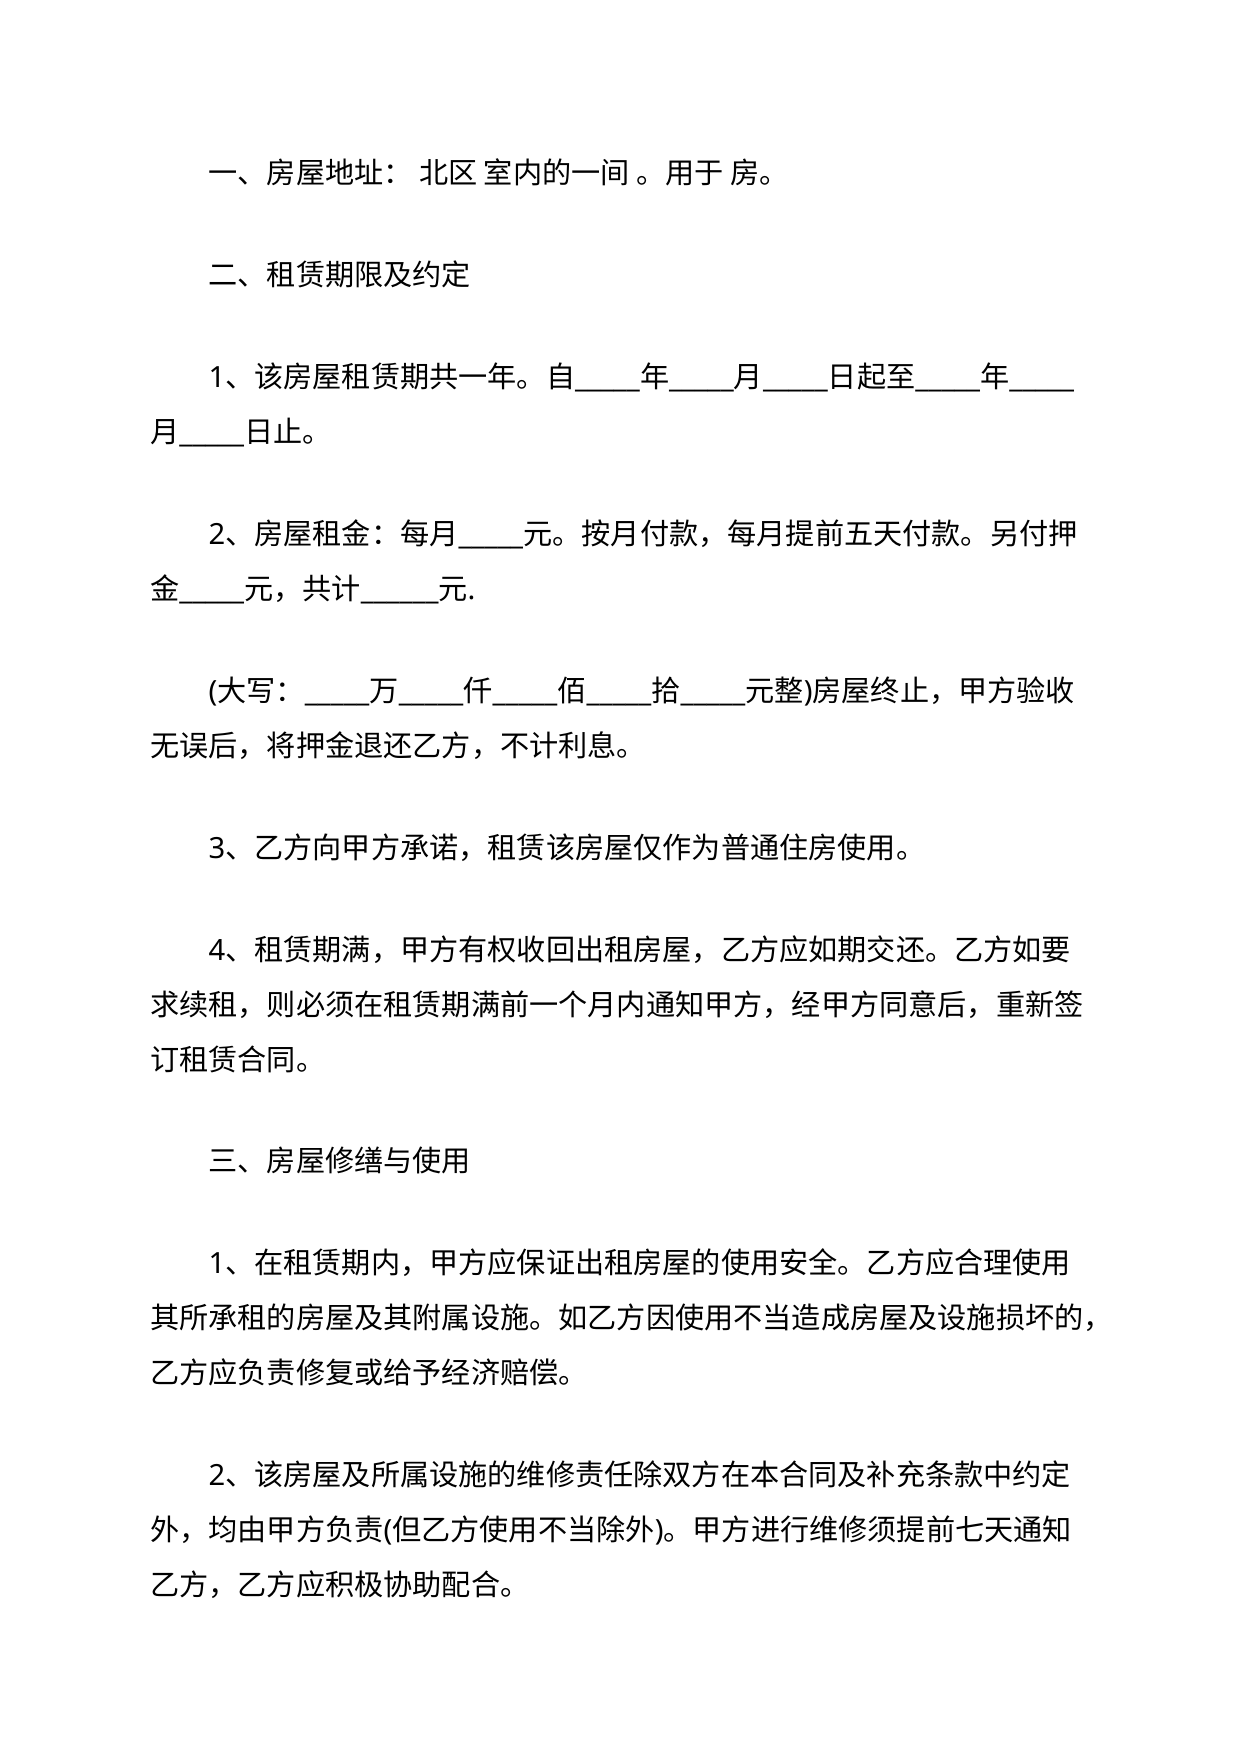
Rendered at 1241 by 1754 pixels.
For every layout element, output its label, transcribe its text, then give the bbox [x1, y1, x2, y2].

text 一、房屋地址： 北区 室内的一间 。用于 房。 [150, 150, 1090, 192]
text (大写：_____万_____仟_____佰_____拾_____元整)房屋终止，甲方验收无误后，将押金退还乙方，不计利息。 [150, 667, 1090, 765]
text 4、租赁期满，甲方有权收回出租房屋，乙方应如期交还。乙方如要求续租，则必须在租赁期满前一个月内通知甲方，经甲方同意后，重新签订租赁合同。 [150, 926, 1090, 1078]
text 2、该房屋及所属设施的维修责任除双方在本合同及补充条款中约定外，均由甲方负责(但乙方使用不当除外)。甲方进行维修须提前七天通知乙方，乙方应积极协助配合。 [150, 1451, 1090, 1604]
text 1、该房屋租赁期共一年。自_____年_____月_____日起至_____年_____月_____日止。 [150, 353, 1090, 451]
text 3、乙方向甲方承诺，租赁该房屋仅作为普通住房使用。 [150, 824, 1090, 867]
text 二、租赁期限及约定 [150, 252, 1090, 294]
text 1、在租赁期内，甲方应保证出租房屋的使用安全。乙方应合理使用其所承租的房屋及其附属设施。如乙方因使用不当造成房屋及设施损坏的，乙方应负责修复或给予经济赔偿。 [150, 1240, 1090, 1392]
text 2、房屋租金：每月_____元。按月付款，每月提前五天付款。另付押金_____元，共计______元. [150, 511, 1090, 608]
text 三、房屋修缮与使用 [150, 1138, 1090, 1180]
